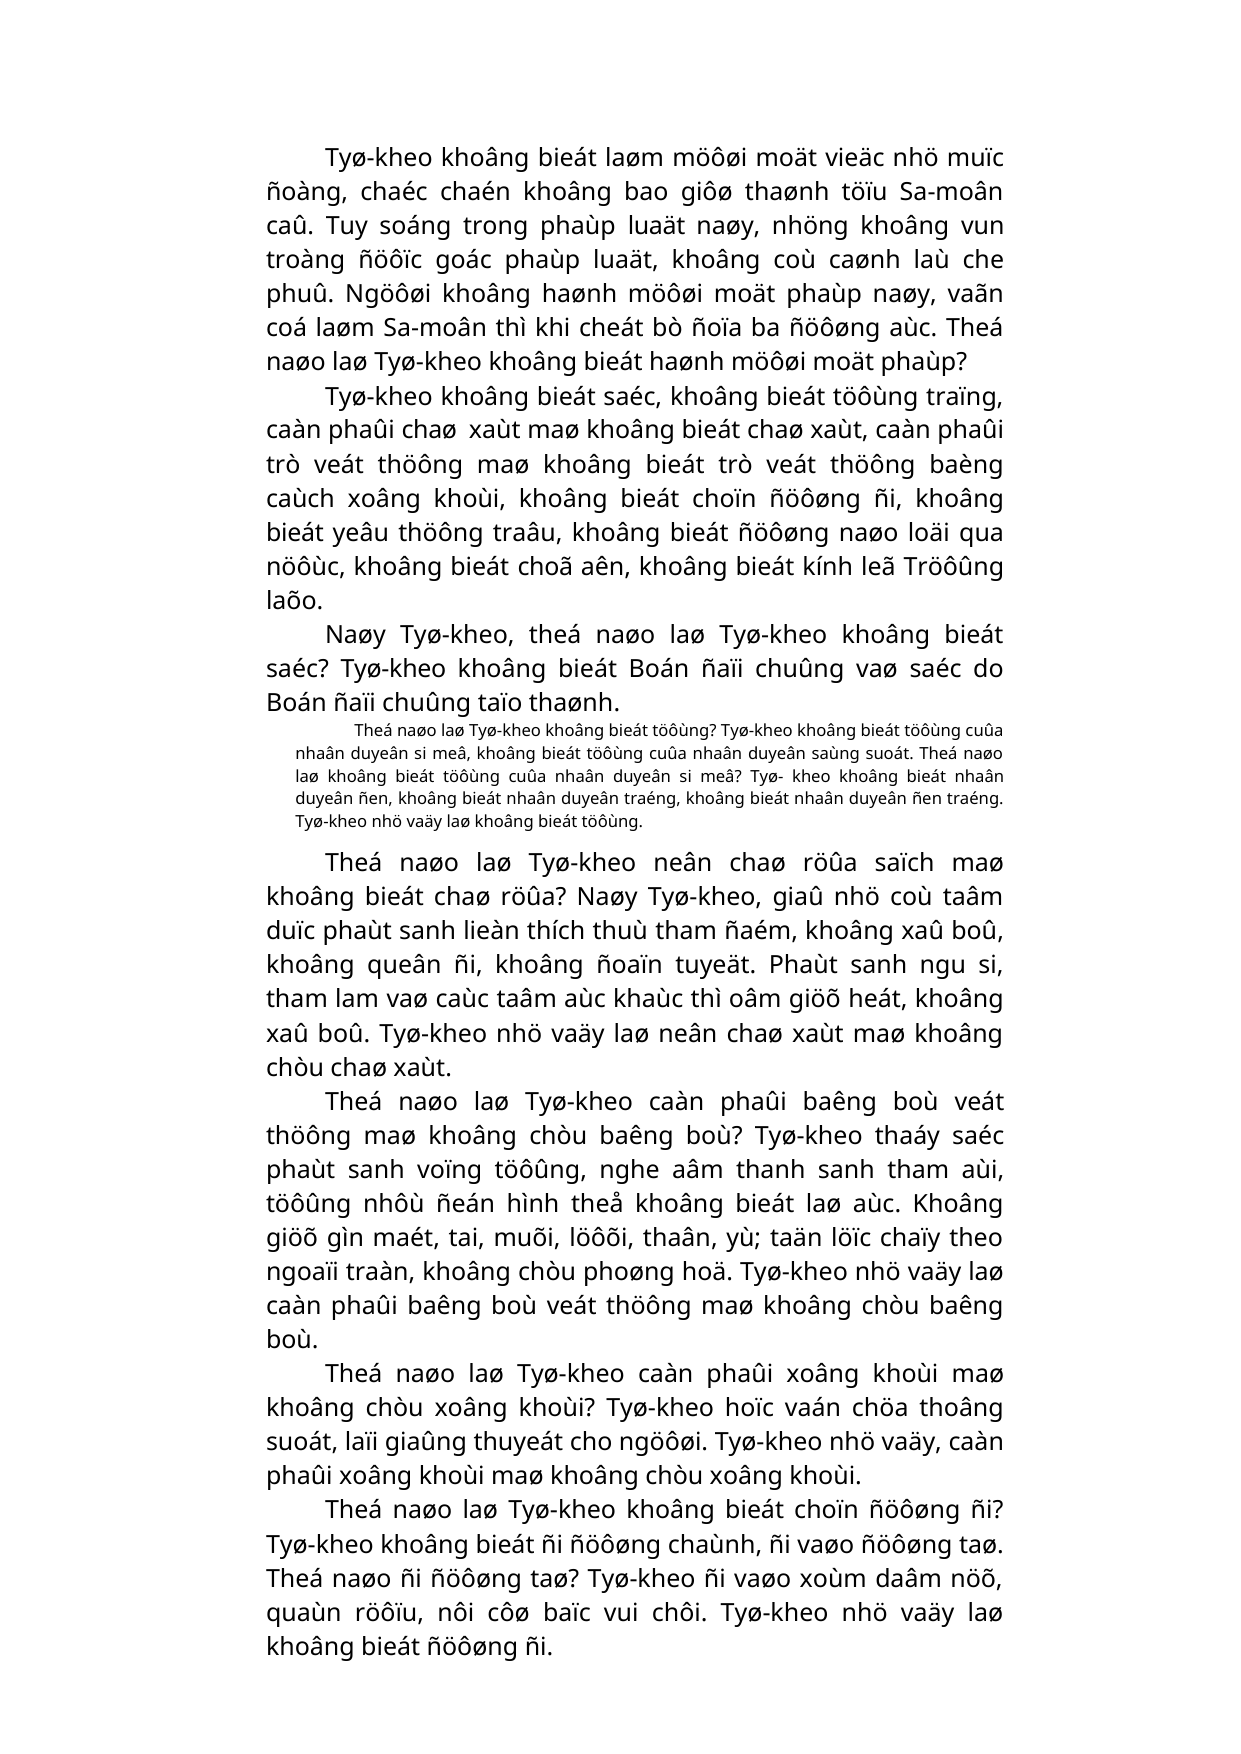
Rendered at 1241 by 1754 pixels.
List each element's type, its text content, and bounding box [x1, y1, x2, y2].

text Theá naøo laø Tyø-kheo caàn phaûi xoâng khoùi maø khoâng chòu xoâng khoùi? Tyø-kheo hoïc vaán chöa thoâng suoát, laïi giaûng thuyeát cho ngöôøi. Tyø-kheo nhö vaäy, caàn phaûi xoâng khoùi maø khoâng chòu xoâng khoùi. [266, 1356, 1004, 1492]
text Tyø-kheo khoâng bieát saéc, khoâng bieát töôùng traïng, caàn phaûi chaø xaùt maø khoâng bieát chaø xaùt, caàn phaûi trò veát thöông maø khoâng bieát trò veát thöông baèng caùch xoâng khoùi, khoâng bieát choïn ñöôøng ñi, khoâng bieát yeâu thöông traâu, khoâng bieát ñöôøng naøo loäi qua nöôùc, khoâng bieát choã aên, khoâng bieát kính leã Tröôûng laõo. [266, 378, 1004, 617]
text Theá naøo laø Tyø-kheo caàn phaûi baêng boù veát thöông maø khoâng chòu baêng boù? Tyø-kheo thaáy saéc phaùt sanh voïng töôûng, nghe aâm thanh sanh tham aùi, töôûng nhôù ñeán hình theå khoâng bieát laø aùc. Khoâng giöõ gìn maét, tai, muõi, löôõi, thaân, yù; taän löïc chaïy theo ngoaïi traàn, khoâng chòu phoøng hoä. Tyø-kheo nhö vaäy laø caàn phaûi baêng boù veát thöông maø khoâng chòu baêng boù. [266, 1083, 1005, 1356]
text Naøy Tyø-kheo, theá naøo laø Tyø-kheo khoâng bieát saéc? Tyø-kheo khoâng bieát Boán ñaïi chuûng vaø saéc do Boán ñaïi chuûng taïo thaønh. [266, 617, 1004, 719]
text Theá naøo laø Tyø-kheo khoâng bieát choïn ñöôøng ñi? Tyø-kheo khoâng bieát ñi ñöôøng chaùnh, ñi vaøo ñöôøng taø. Theá naøo ñi ñöôøng taø? Tyø-kheo ñi vaøo xoùm daâm nöõ, quaùn röôïu, nôi côø baïc vui chôi. Tyø-kheo nhö vaäy laø khoâng bieát ñöôøng ñi. [266, 1492, 1004, 1662]
text Theá naøo laø Tyø-kheo khoâng bieát töôùng? Tyø-kheo khoâng bieát töôùng cuûa nhaân duyeân si meâ, khoâng bieát töôùng cuûa nhaân duyeân saùng suoát. Theá naøo laø khoâng bieát töôùng cuûa nhaân duyeân si meâ? Tyø- kheo khoâng bieát nhaân duyeân ñen, khoâng bieát nhaân duyeân traéng, khoâng bieát nhaân duyeân ñen traéng. Tyø-kheo nhö vaäy laø khoâng bieát töôùng. [295, 719, 1004, 832]
text Theá naøo laø Tyø-kheo neân chaø röûa saïch maø khoâng bieát chaø röûa? Naøy Tyø-kheo, giaû nhö coù taâm duïc phaùt sanh lieàn thích thuù tham ñaém, khoâng xaû boû, khoâng queân ñi, khoâng ñoaïn tuyeät. Phaùt sanh ngu si, tham lam vaø caùc taâm aùc khaùc thì oâm giöõ heát, khoâng xaû boû. Tyø-kheo nhö vaäy laø neân chaø xaùt maø khoâng chòu chaø xaùt. [266, 845, 1004, 1083]
text Tyø-kheo khoâng bieát laøm möôøi moät vieäc nhö muïc ñoàng, chaéc chaén khoâng bao giôø thaønh töïu Sa-moân caû. Tuy soáng trong phaùp luaät naøy, nhöng khoâng vun troàng ñöôïc goác phaùp luaät, khoâng coù caønh laù che phuû. Ngöôøi khoâng haønh möôøi moät phaùp naøy, vaãn coá laøm Sa-moân thì khi cheát bò ñoïa ba ñöôøng aùc. Theá naøo laø Tyø-kheo khoâng bieát haønh möôøi moät phaùp? [266, 140, 1005, 378]
